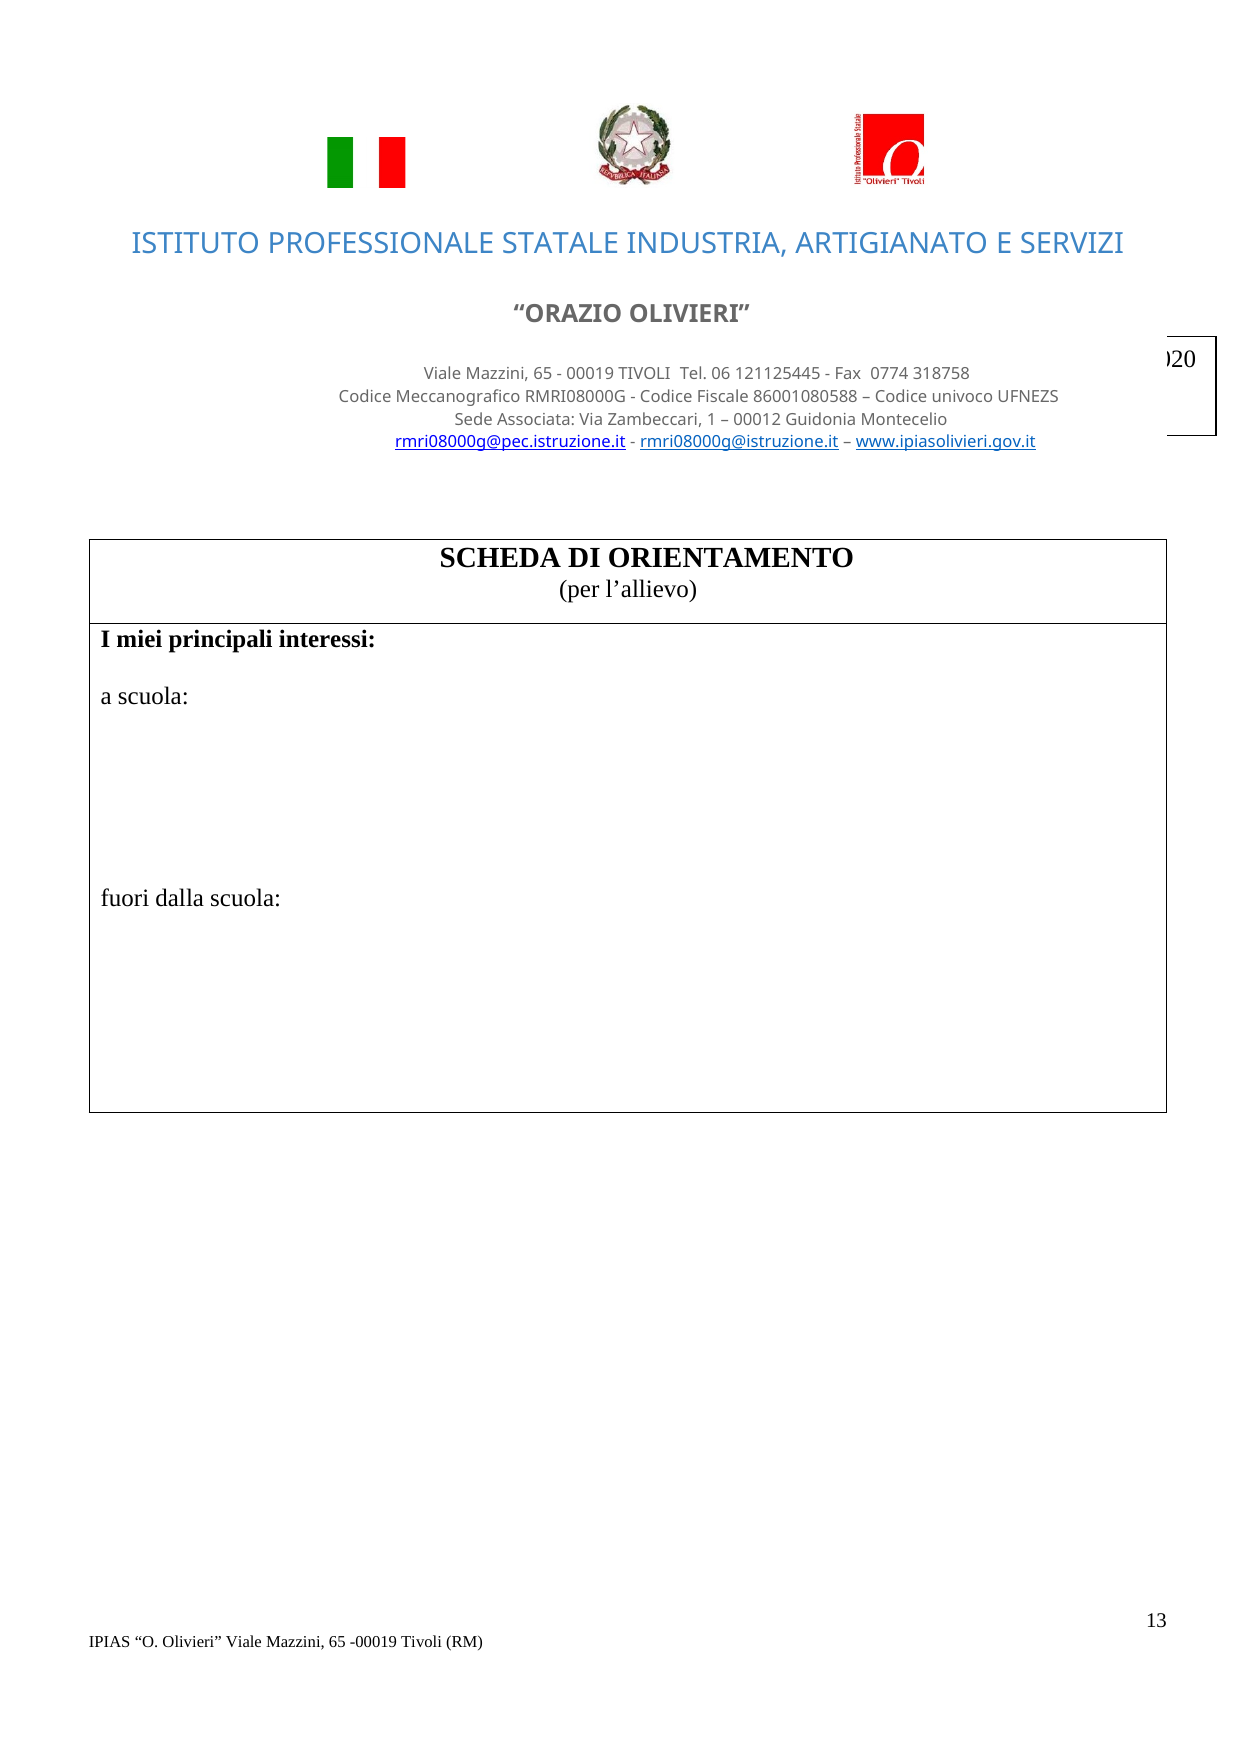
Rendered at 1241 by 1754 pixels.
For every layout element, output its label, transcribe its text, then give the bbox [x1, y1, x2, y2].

table_cell I miei principali interessi: a scuola: fuori dalla scuola: [90, 624, 1166, 1112]
picture [851, 111, 928, 188]
picture [327, 137, 406, 188]
picture [589, 103, 675, 188]
table_header SCHEDA DI ORIENTAMENTO (per l’allievo) [90, 540, 1166, 623]
